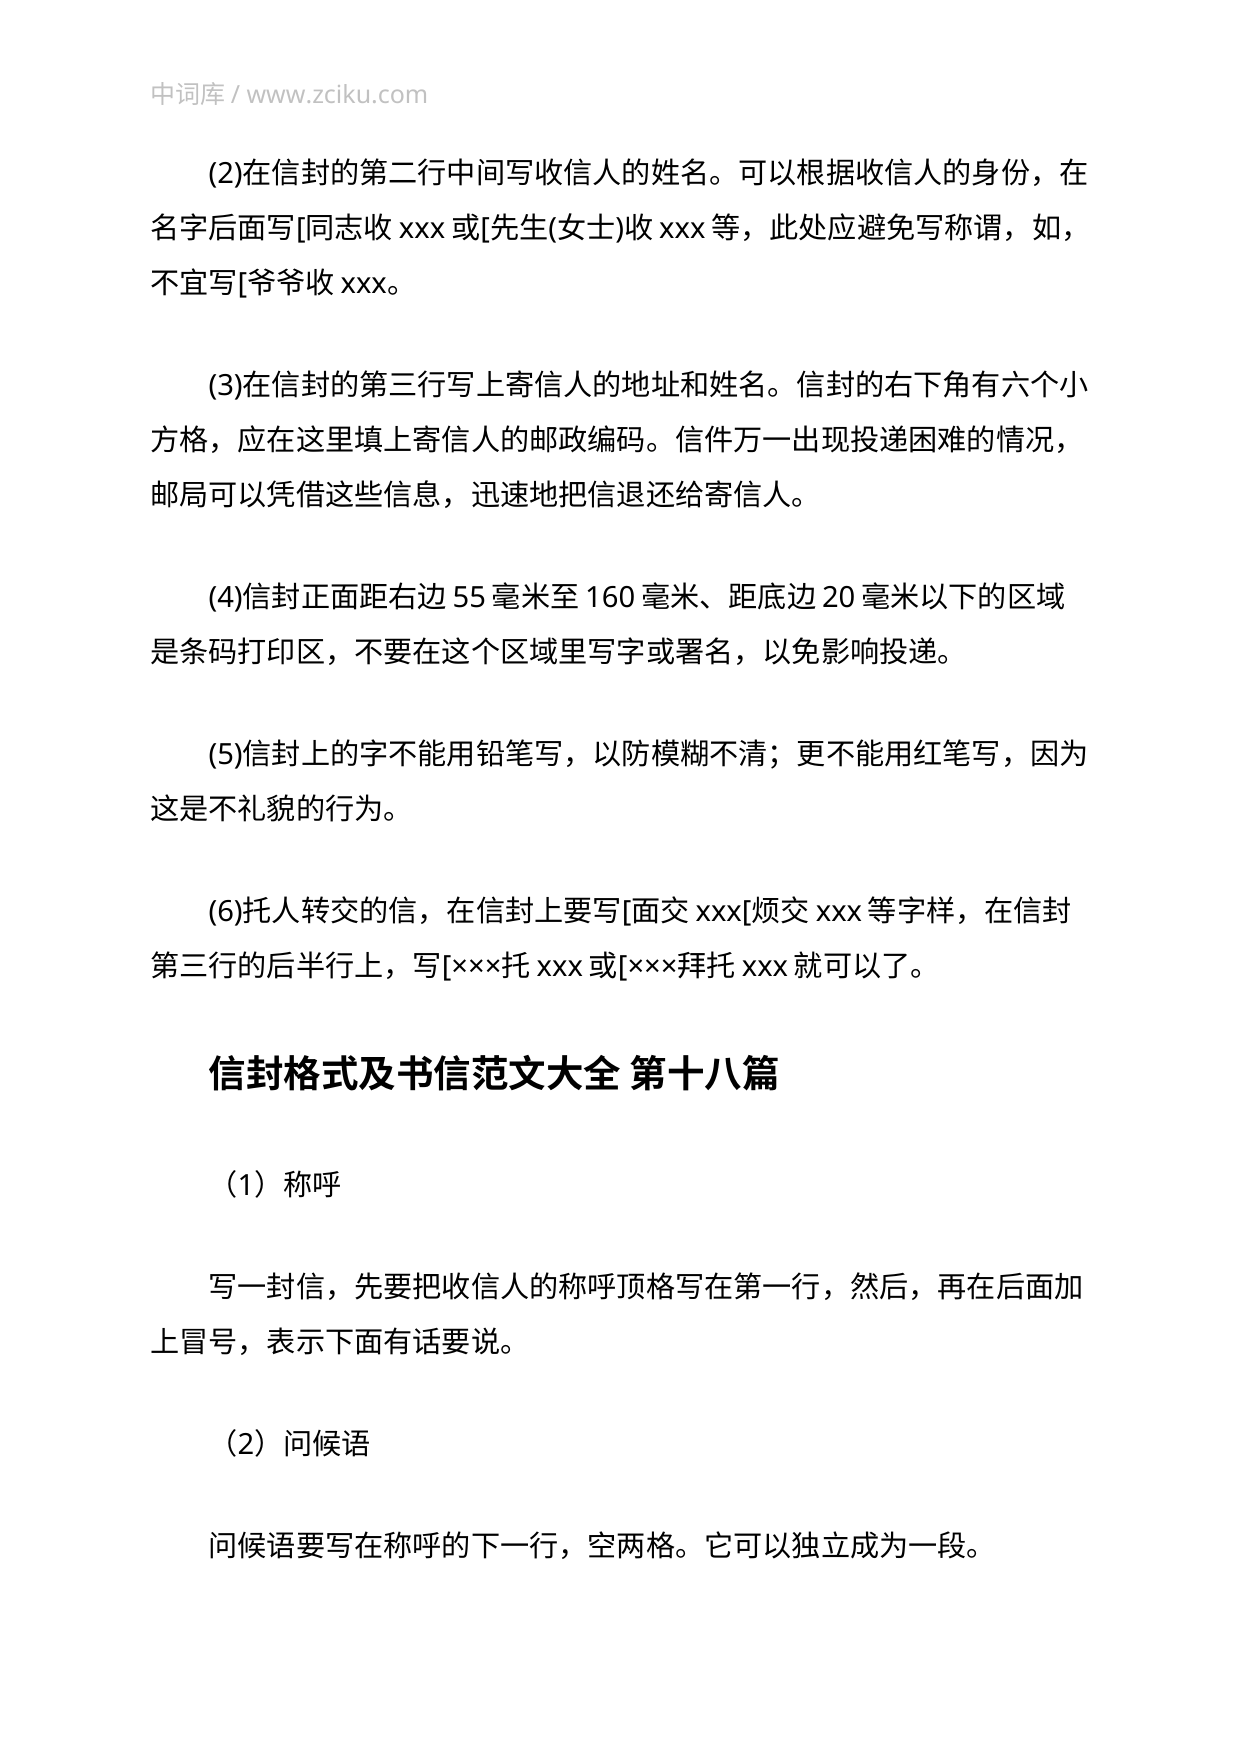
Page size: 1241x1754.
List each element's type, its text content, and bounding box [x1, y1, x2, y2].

text (3)在信封的第三行写上寄信人的地址和姓名。信封的右下角有六个小方格，应在这里填上寄信人的邮政编码。信件万一出现投递困难的情况，邮局可以凭借这些信息，迅速地把信退还给寄信人。 [150, 362, 1090, 514]
text (5)信封上的字不能用铅笔写，以防模糊不清；更不能用红笔写，因为这是不礼貌的行为。 [150, 730, 1090, 828]
text （1）称呼 [150, 1162, 1090, 1204]
text 问候语要写在称呼的下一行，空两格。它可以独立成为一段。 [150, 1522, 1090, 1564]
text （2）问候语 [150, 1420, 1090, 1463]
text (6)托人转交的信，在信封上要写[面交xxx[烦交xxx等字样，在信封第三行的后半行上，写[×××托xxx或[×××拜托xxx就可以了。 [150, 887, 1090, 984]
text 信封格式及书信范文大全 第十八篇 [150, 1044, 1090, 1098]
text 写一封信，先要把收信人的称呼顶格写在第一行，然后，再在后面加上冒号，表示下面有话要说。 [150, 1263, 1090, 1361]
text (2)在信封的第二行中间写收信人的姓名。可以根据收信人的身份，在名字后面写[同志收xxx或[先生(女士)收xxx等，此处应避免写称谓，如，不宜写[爷爷收xxx。 [150, 150, 1090, 302]
text (4)信封正面距右边55毫米至160毫米、距底边20毫米以下的区域是条码打印区，不要在这个区域里写字或署名，以免影响投递。 [150, 574, 1090, 671]
